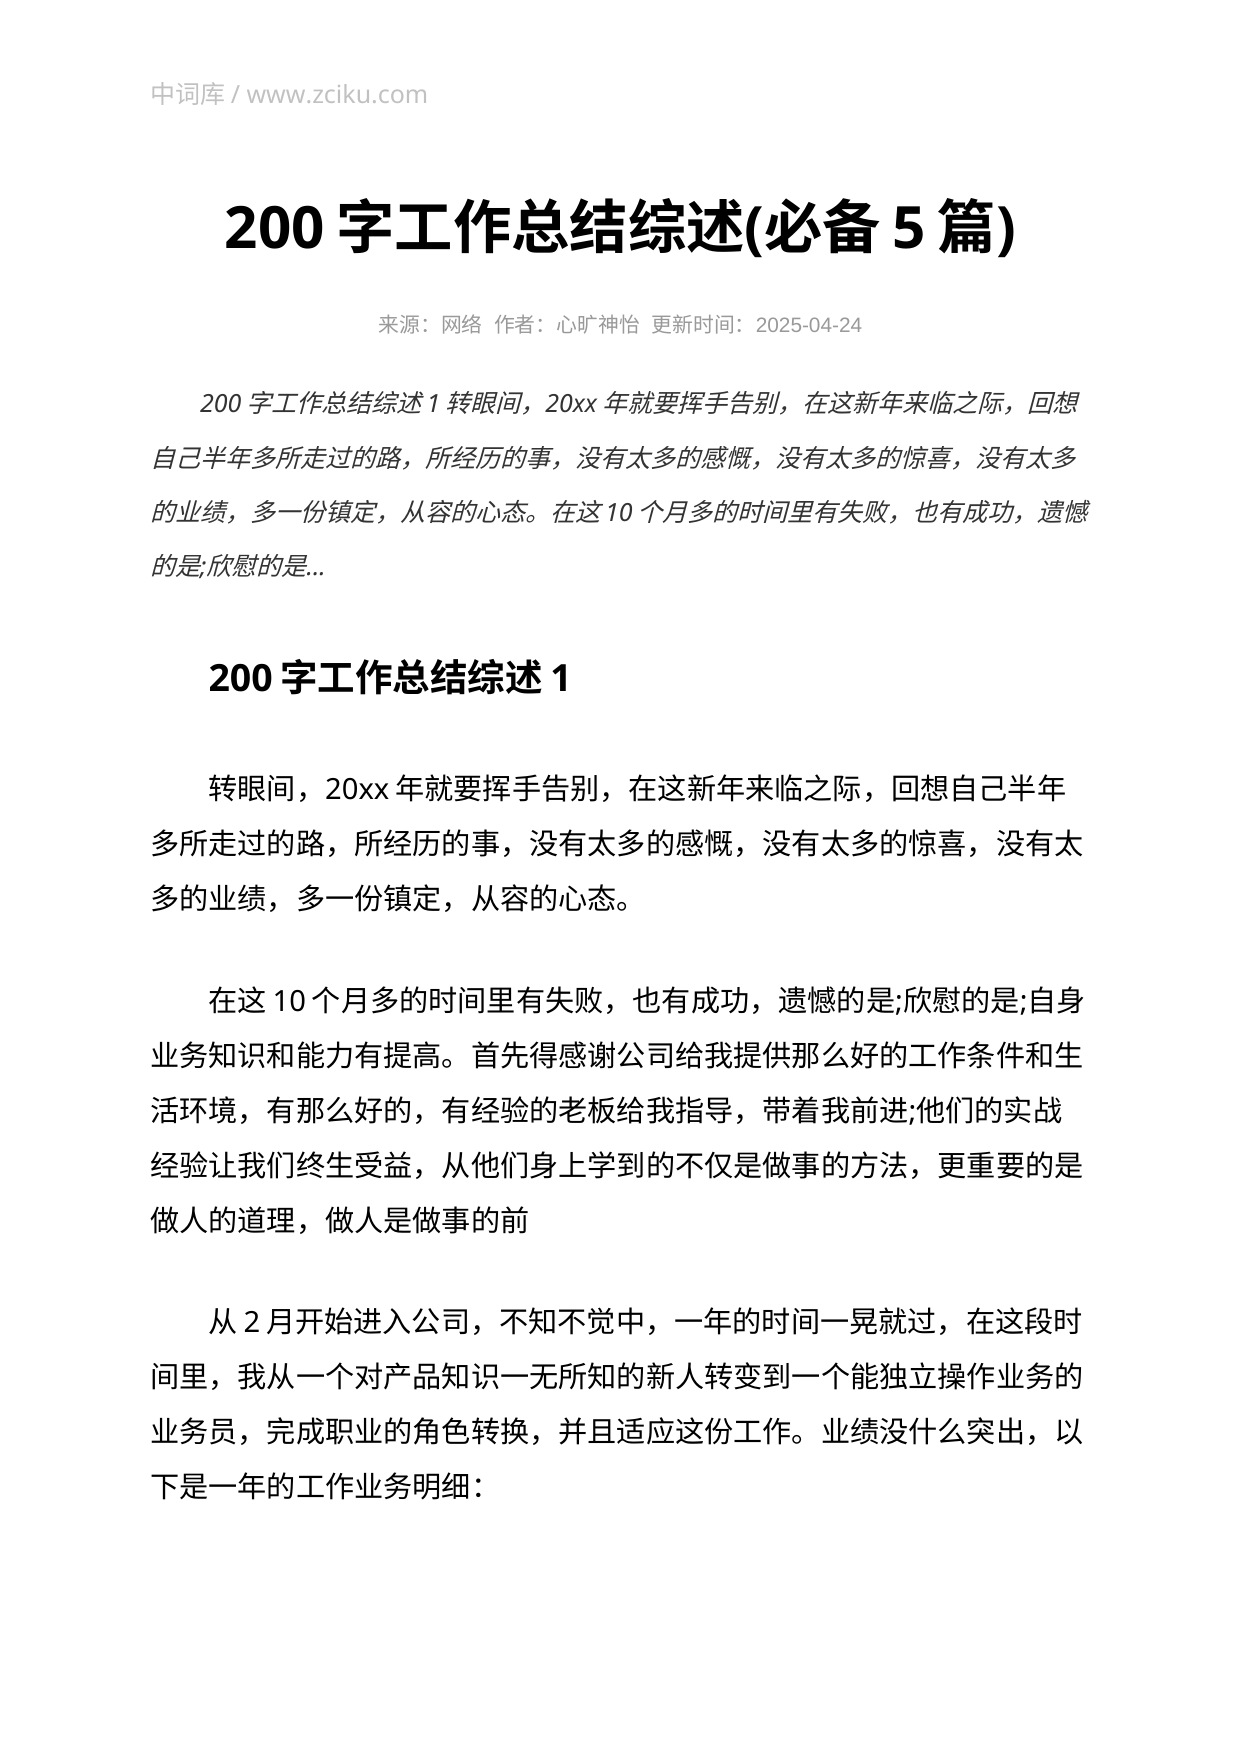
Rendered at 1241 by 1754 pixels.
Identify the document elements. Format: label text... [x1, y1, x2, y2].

text 来源：网络 作者：心旷神怡 更新时间：2025-04-24 [150, 313, 1090, 337]
subtitle 200字工作总结综述(必备5篇) [150, 181, 1090, 266]
text 200字工作总结综述1转眼间，20xx年就要挥手告别，在这新年来临之际，回想自己半年多所走过的路，所经历的事，没有太多的感慨，没有太多的惊喜，没有太多的业绩，多一份镇定，从容的心态。在这10个月多的时间里有失败，也有成功，遗憾的是;欣慰的是... [150, 384, 1090, 583]
text 200字工作总结综述1 [150, 648, 1090, 703]
text 转眼间，20xx年就要挥手告别，在这新年来临之际，回想自己半年多所走过的路，所经历的事，没有太多的感慨，没有太多的惊喜，没有太多的业绩，多一份镇定，从容的心态。 [150, 766, 1090, 918]
text 在这10个月多的时间里有失败，也有成功，遗憾的是;欣慰的是;自身业务知识和能力有提高。首先得感谢公司给我提供那么好的工作条件和生活环境，有那么好的，有经验的老板给我指导，带着我前进;他们的实战经验让我们终生受益，从他们身上学到的不仅是做事的方法，更重要的是做人的道理，做人是做事的前 [150, 977, 1090, 1239]
text 从2月开始进入公司，不知不觉中，一年的时间一晃就过，在这段时间里，我从一个对产品知识一无所知的新人转变到一个能独立操作业务的业务员，完成职业的角色转换，并且适应这份工作。业绩没什么突出，以下是一年的工作业务明细： [150, 1299, 1090, 1506]
